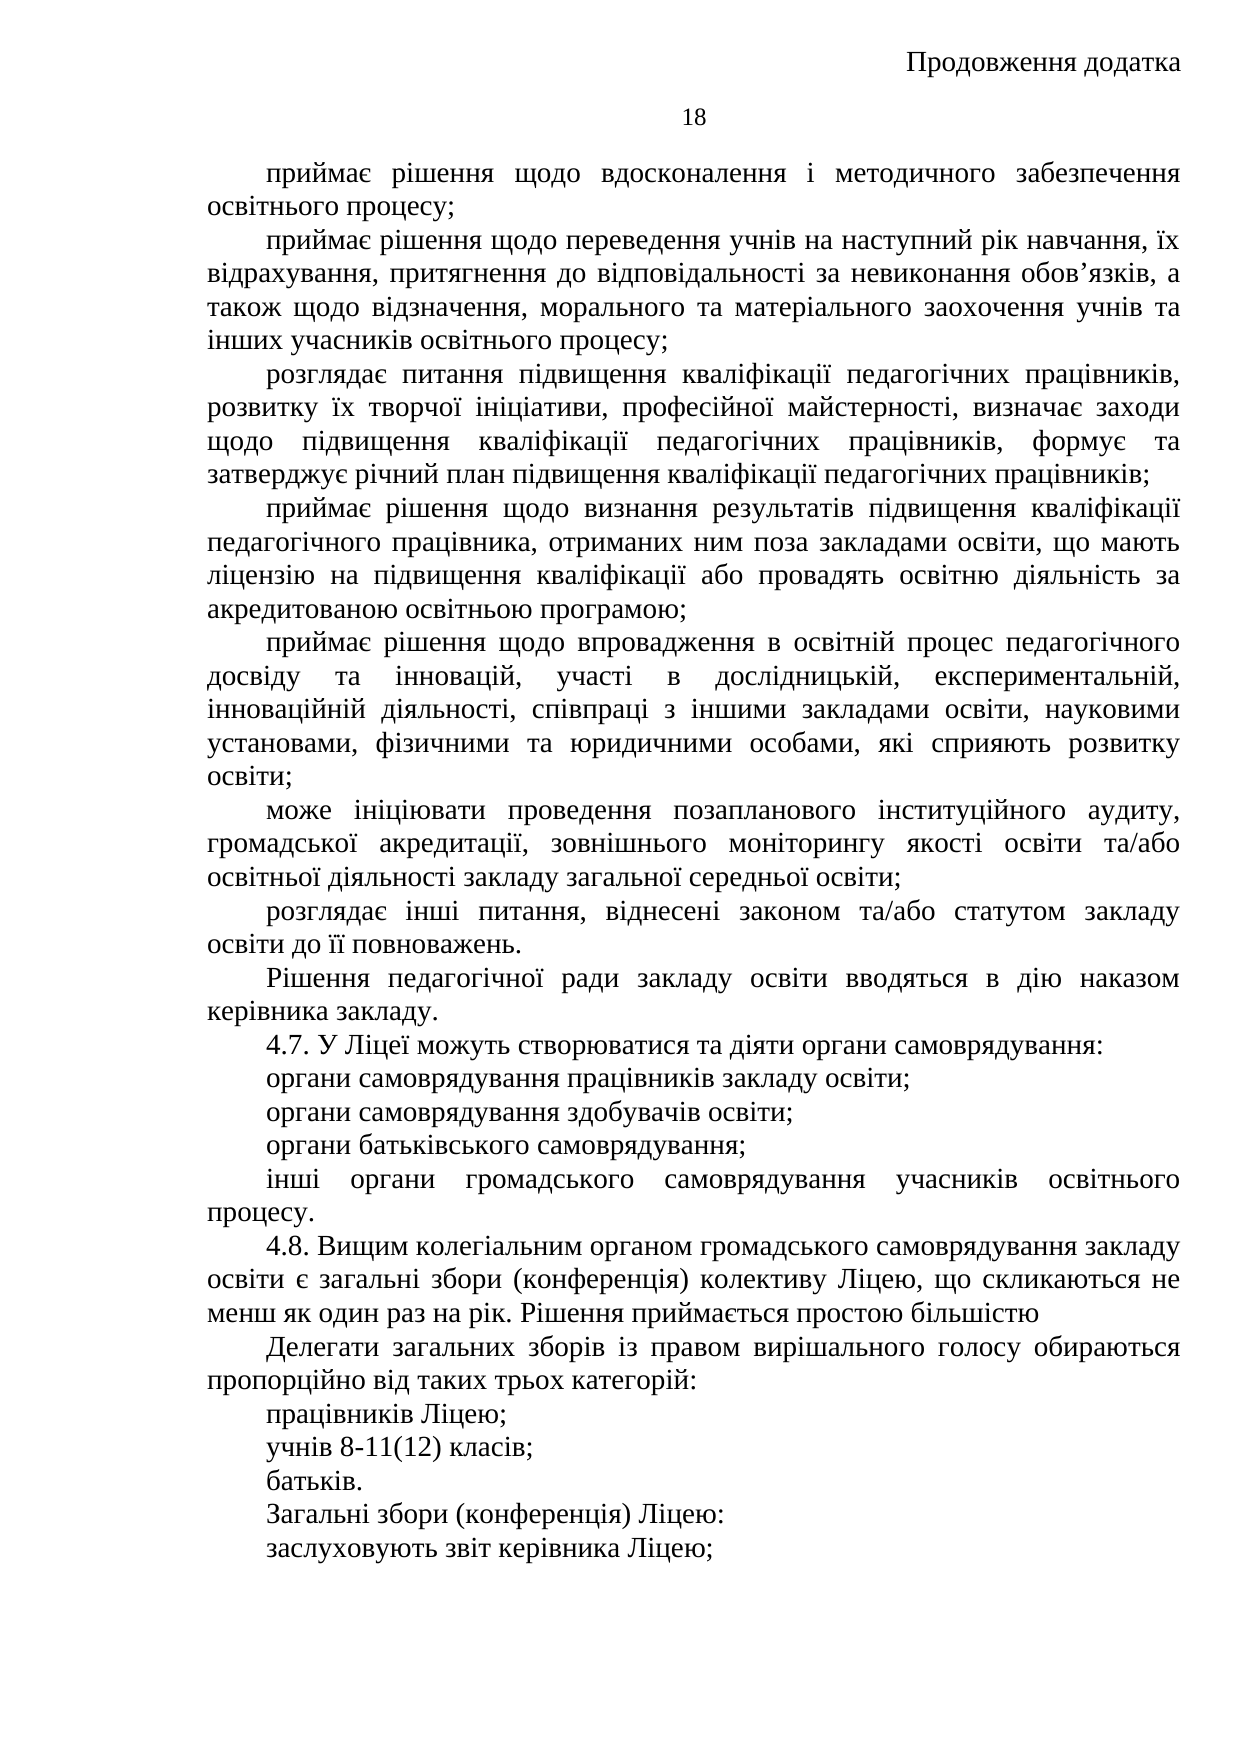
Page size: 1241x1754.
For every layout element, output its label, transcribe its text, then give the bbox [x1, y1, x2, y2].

list може ініціювати проведення позапланового інституційного аудиту, громадської акредитації, зовнішнього моніторингу якості освіти та/або освітньої діяльності закладу загальної середньої освіти; [207, 792, 1181, 893]
list органи самоврядування працівників закладу освіти; [207, 1060, 1181, 1094]
list заслуховують звіт керівника Ліцею; [207, 1530, 1181, 1563]
list приймає рішення щодо визнання результатів підвищення кваліфікації педагогічного працівника, отриманих ним поза закладами освіти, що мають ліцензію на підвищення кваліфікації або провадять освітню діяльність за акредитованою освітньою програмою; [207, 490, 1181, 624]
list 4.8. Вищим колегіальним органом громадського самоврядування закладу освіти є загальні збори (конференція) колективу Ліцею, що скликаються не менш як один раз на рік. Рішення приймається простою більшістю [207, 1228, 1181, 1329]
list органи самоврядування здобувачів освіти; [207, 1094, 1181, 1127]
list розглядає інші питання, віднесені законом та/або статутом закладу освіти до її повноважень. [207, 893, 1181, 960]
list батьків. [207, 1463, 1181, 1496]
list учнів 8-11(12) класів; [207, 1429, 1181, 1463]
list приймає рішення щодо впровадження в освітній процес педагогічного досвіду та інновацій, участі в дослідницькій, експериментальній, інноваційній діяльності, співпраці з іншими закладами освіти, науковими установами, фізичними та юридичними особами, які сприяють розвитку освіти; [207, 624, 1181, 792]
list Делегати загальних зборів із правом вирішального голосу обираються пропорційно від таких трьох категорій: [207, 1329, 1181, 1396]
list приймає рішення щодо вдосконалення і методичного забезпечення освітнього процесу; [207, 155, 1181, 222]
list приймає рішення щодо переведення учнів на наступний рік навчання, їх відрахування, притягнення до відповідальності за невиконання обов’язків, а також щодо відзначення, морального та матеріального заохочення учнів та інших учасників освітнього процесу; [207, 222, 1181, 356]
list Рішення педагогічної ради закладу освіти вводяться в дію наказом керівника закладу. [207, 960, 1181, 1027]
list 4.7. У Ліцеї можуть створюватися та діяти органи самоврядування: [207, 1027, 1181, 1060]
list працівників Ліцею; [207, 1396, 1181, 1429]
list розглядає питання підвищення кваліфікації педагогічних працівників, розвитку їх творчої ініціативи, професійної майстерності, визначає заходи щодо підвищення кваліфікації педагогічних працівників, формує та затверджує річний план підвищення кваліфікації педагогічних працівників; [207, 356, 1181, 490]
list інші органи громадського самоврядування учасників освітнього процесу. [207, 1161, 1181, 1228]
list Загальні збори (конференція) Ліцею: [207, 1496, 1181, 1530]
list органи батьківського самоврядування; [207, 1127, 1181, 1161]
